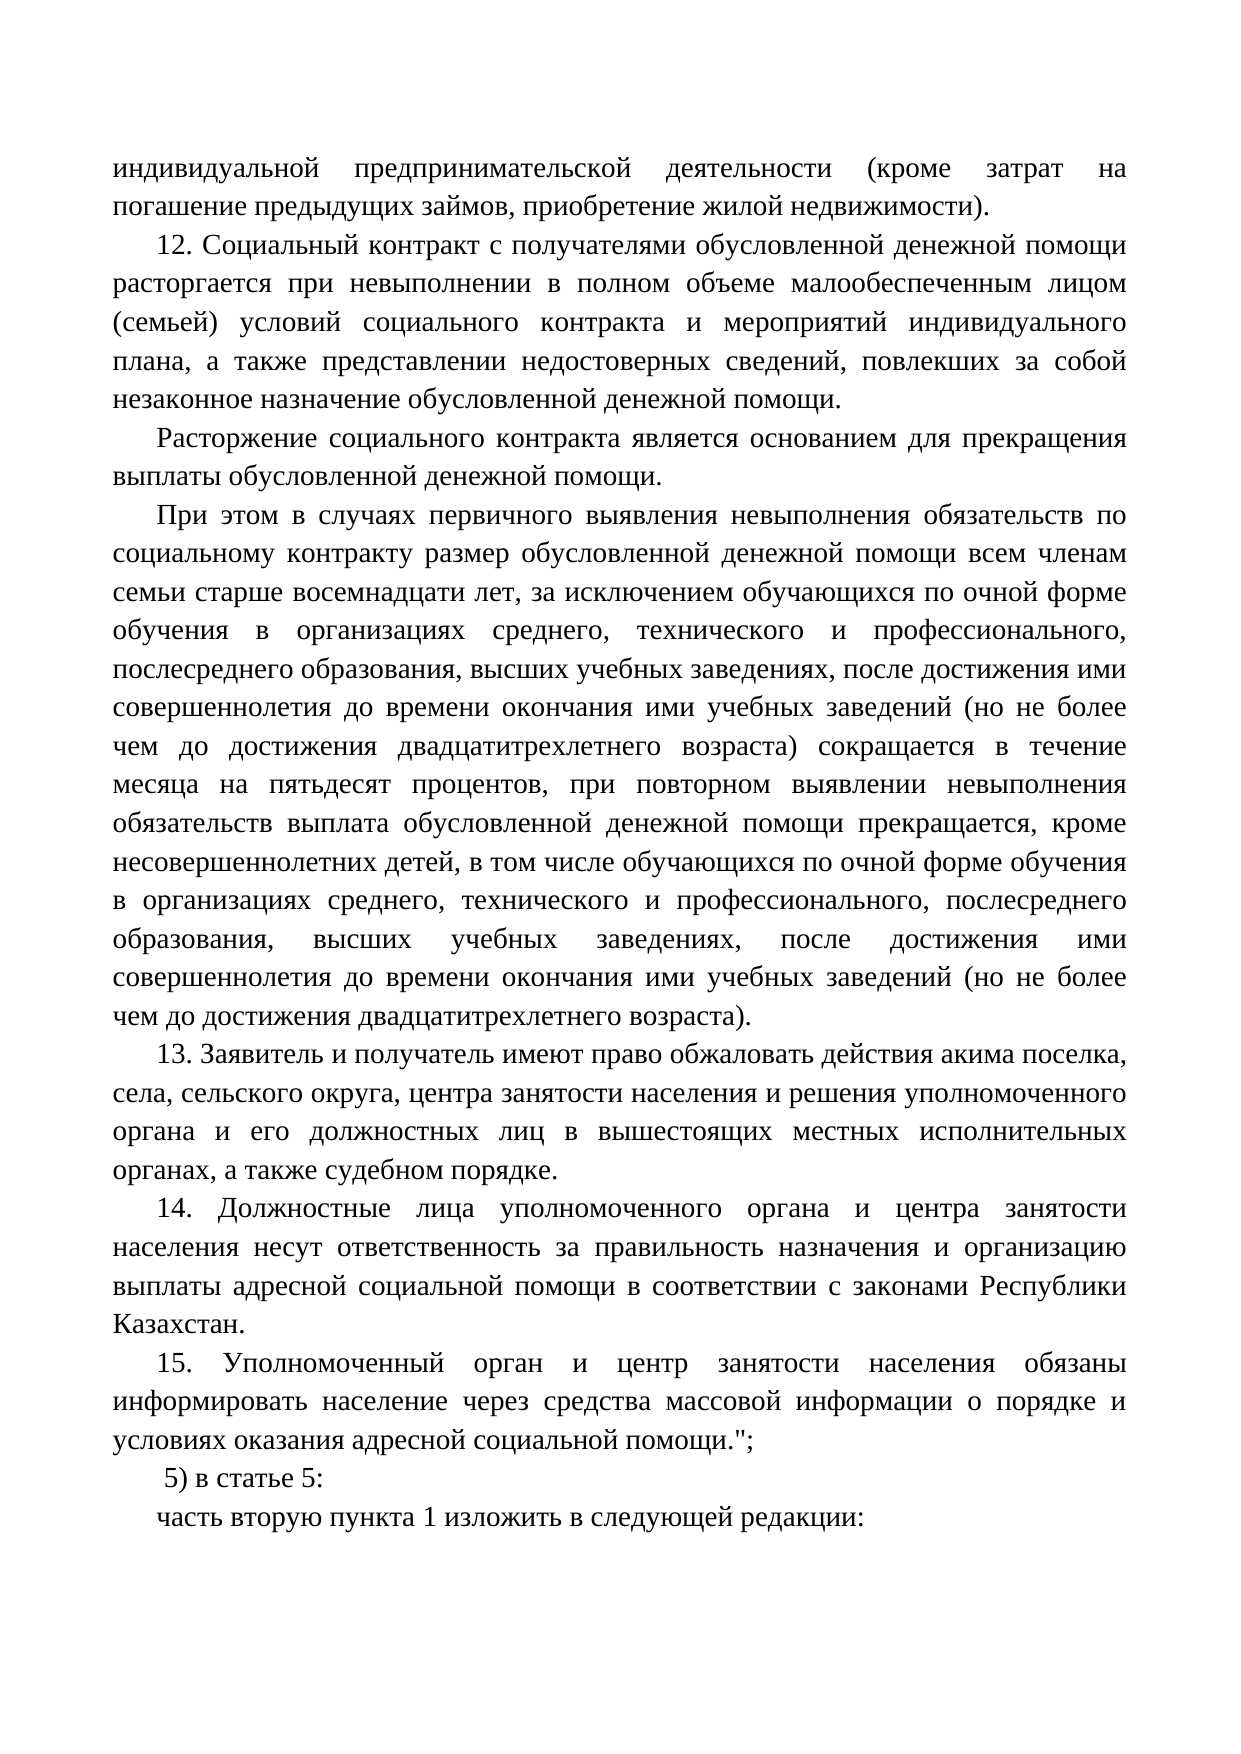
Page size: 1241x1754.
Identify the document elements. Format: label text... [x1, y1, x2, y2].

text При этом в случаях первичного выявления невыполнения обязательств по социальному контракту размер обусловленной денежной помощи всем членам семьи старше восемнадцати лет, за исключением обучающихся по очной форме обучения в организациях среднего, технического и профессионального, послесреднего образования, высших учебных заведениях, после достижения ими совершеннолетия до времени окончания ими учебных заведений (но не более чем до достижения двадцатитрехлетнего возраста) сокращается в течение месяца на пятьдесят процентов, при повторном выявлении невыполнения обязательств выплата обусловленной денежной помощи прекращается, кроме несовершеннолетних детей, в том числе обучающихся по очной форме обучения в организациях среднего, технического и профессионального, послесреднего образования, высших учебных заведениях, после достижения ими совершеннолетия до времени окончания ими учебных заведений (но не более чем до достижения двадцатитрехлетнего возраста). [112, 497, 1128, 1031]
text 14. Должностные лица уполномоченного органа и центра занятости населения несут ответственность за правильность назначения и организацию выплаты адресной социальной помощи в соответствии с законами Республики Казахстан. [112, 1191, 1128, 1340]
text 13. Заявитель и получатель имеют право обжаловать действия акима поселка, села, сельского округа, центра занятости населения и решения уполномоченного органа и его должностных лиц в вышестоящих местных исполнительных органах, а также судебном порядке. [112, 1036, 1128, 1186]
text 15. Уполномоченный орган и центр занятости населения обязаны информировать население через средства массовой информации о порядке и условиях оказания адресной социальной помощи."; [112, 1345, 1128, 1455]
text 5) в статье 5: [112, 1460, 1128, 1494]
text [112, 150, 1128, 222]
text часть вторую пункта 1 изложить в следующей редакции: [112, 1499, 1128, 1532]
text Расторжение социального контракта является основанием для прекращения выплаты обусловленной денежной помощи. [112, 420, 1128, 492]
text 12. Социальный контракт с получателями обусловленной денежной помощи расторгается при невыполнении в полном объеме малообеспеченным лицом (семьей) условий социального контракта и мероприятий индивидуального плана, а также представлении недостоверных сведений, повлекших за собой незаконное назначение обусловленной денежной помощи. [112, 227, 1128, 415]
